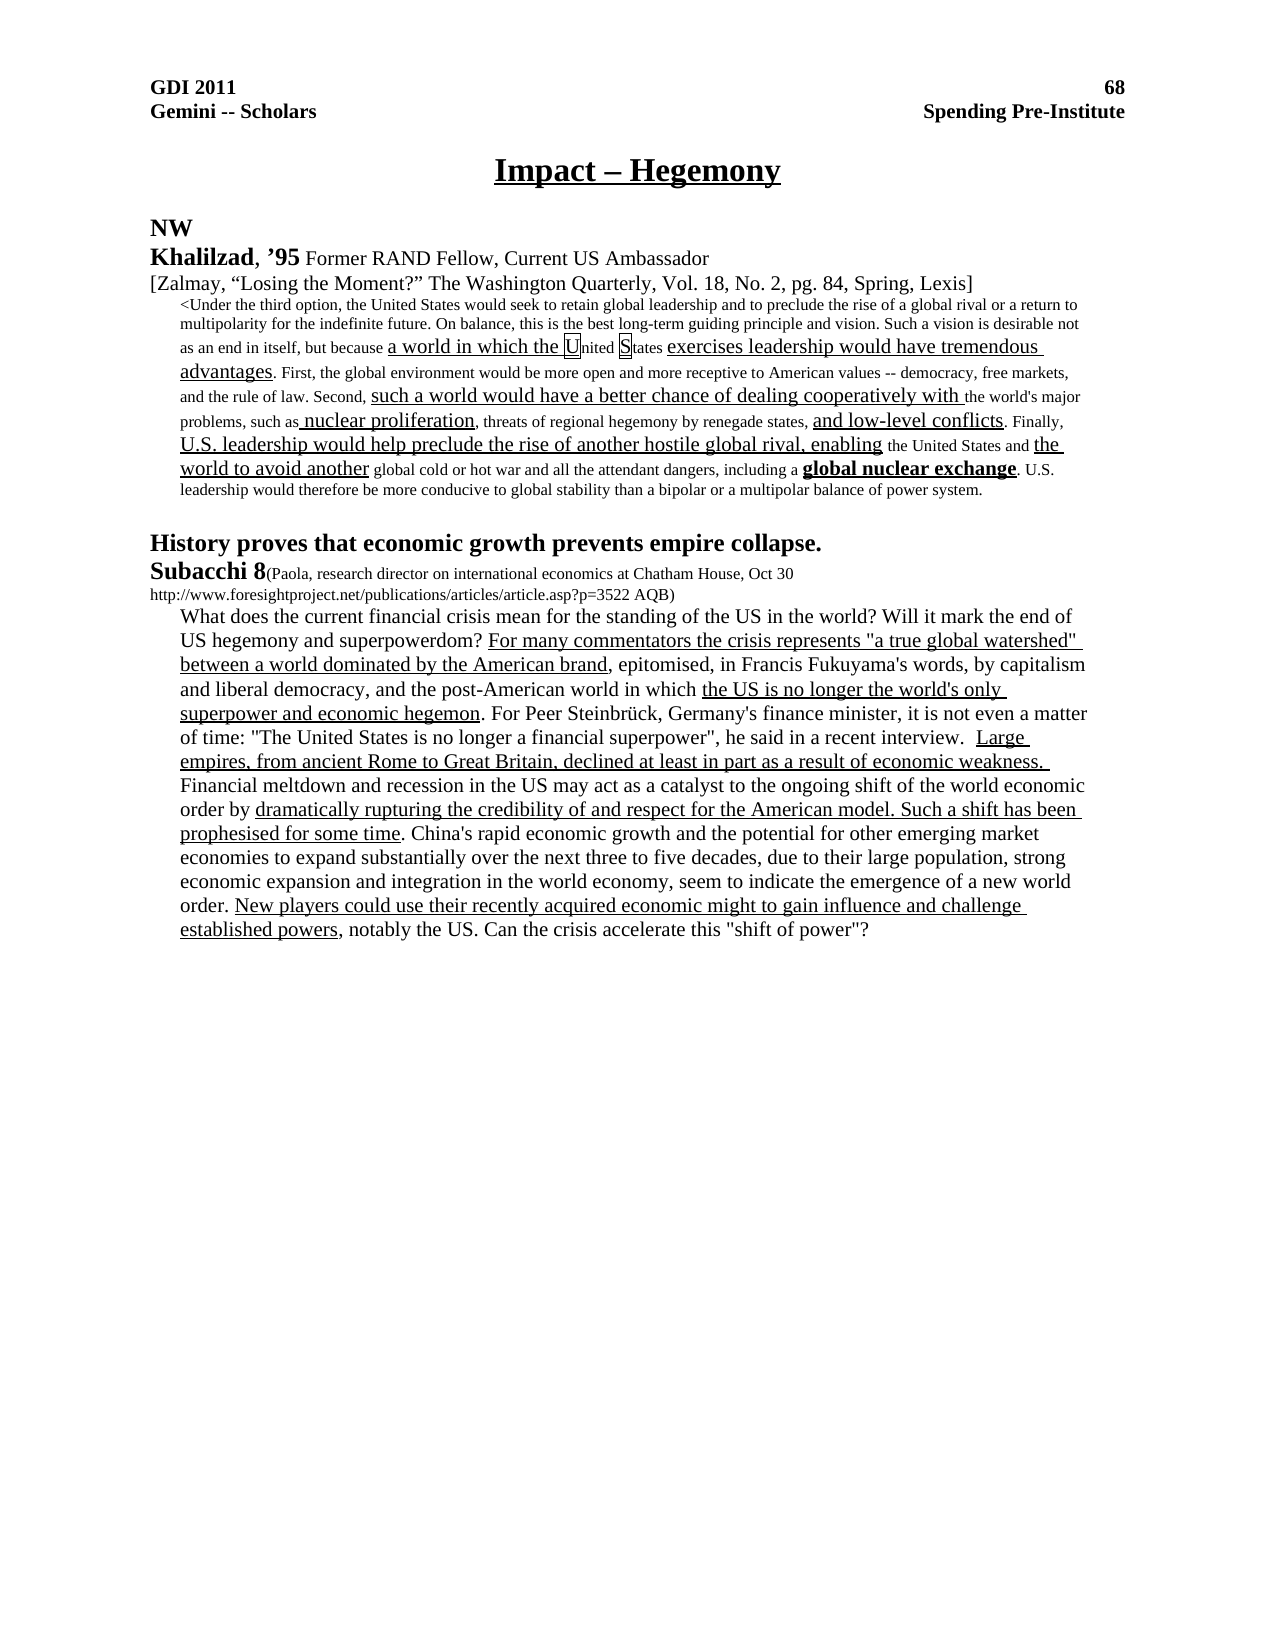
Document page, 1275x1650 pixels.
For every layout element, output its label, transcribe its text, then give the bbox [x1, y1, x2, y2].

title Impact – Hegemony [150, 150, 1125, 188]
text NW [150, 213, 1125, 242]
text Subacchi 8(Paola, research director on international economics at Chatham House, Oct 30 http://www.foresightproject.net/publications/articles/article.asp?p=3522 AQB) [150, 556, 1125, 604]
text [Zalmay, “Losing the Moment?” The Washington Quarterly, Vol. 18, No. 2, pg. 84, Spring, Lexis] [150, 271, 1125, 295]
text Khalilzad, ’95 Former RAND Fellow, Current US Ambassador [150, 242, 1125, 271]
text What does the current financial crisis mean for the standing of the US in the world? Will it mark the end of US hegemony and superpowerdom? For many commentators the crisis represents "a true global watershed" between a world dominated by the American brand, epitomised, in Francis Fukuyama's words, by capitalism and liberal democracy, and the post-American world in which the US is no longer the world's only superpower and economic hegemon. For Peer Steinbrück, Germany's finance minister, it is not even a matter of time: "The United States is no longer a financial superpower", he said in a recent interview. Large empires, from ancient Rome to Great Britain, declined at least in part as a result of economic weakness. Financial meltdown and recession in the US may act as a catalyst to the ongoing shift of the world economic order by dramatically rupturing the credibility of and respect for the American model. Such a shift has been prophesised for some time. China's rapid economic growth and the potential for other emerging market economies to expand substantially over the next three to five decades, due to their large population, strong economic expansion and integration in the world economy, seem to indicate the emergence of a new world order. New players could use their recently acquired economic might to gain influence and challenge established powers, notably the US. Can the crisis accelerate this "shift of power"? [180, 604, 1095, 941]
text <Under the third option, the United States would seek to retain global leadership and to preclude the rise of a global rival or a return to multipolarity for the indefinite future. On balance, this is the best long-term guiding principle and vision. Such a vision is desirable not as an end in itself, but because a world in which the United States exercises leadership would have tremendous advantages. First, the global environment would be more open and more receptive to American values -- democracy, free markets, and the rule of law. Second, such a world would have a better chance of dealing cooperatively with the world's major problems, such as nuclear proliferation, threats of regional hegemony by renegade states, and low-level conflicts. Finally, U.S. leadership would help preclude the rise of another hostile global rival, enabling the United States and the world to avoid another global cold or hot war and all the attendant dangers, including a global nuclear exchange. U.S. leadership would therefore be more conducive to global stability than a bipolar or a multipolar balance of power system. [180, 295, 1095, 499]
text History proves that economic growth prevents empire collapse. [150, 528, 1125, 556]
